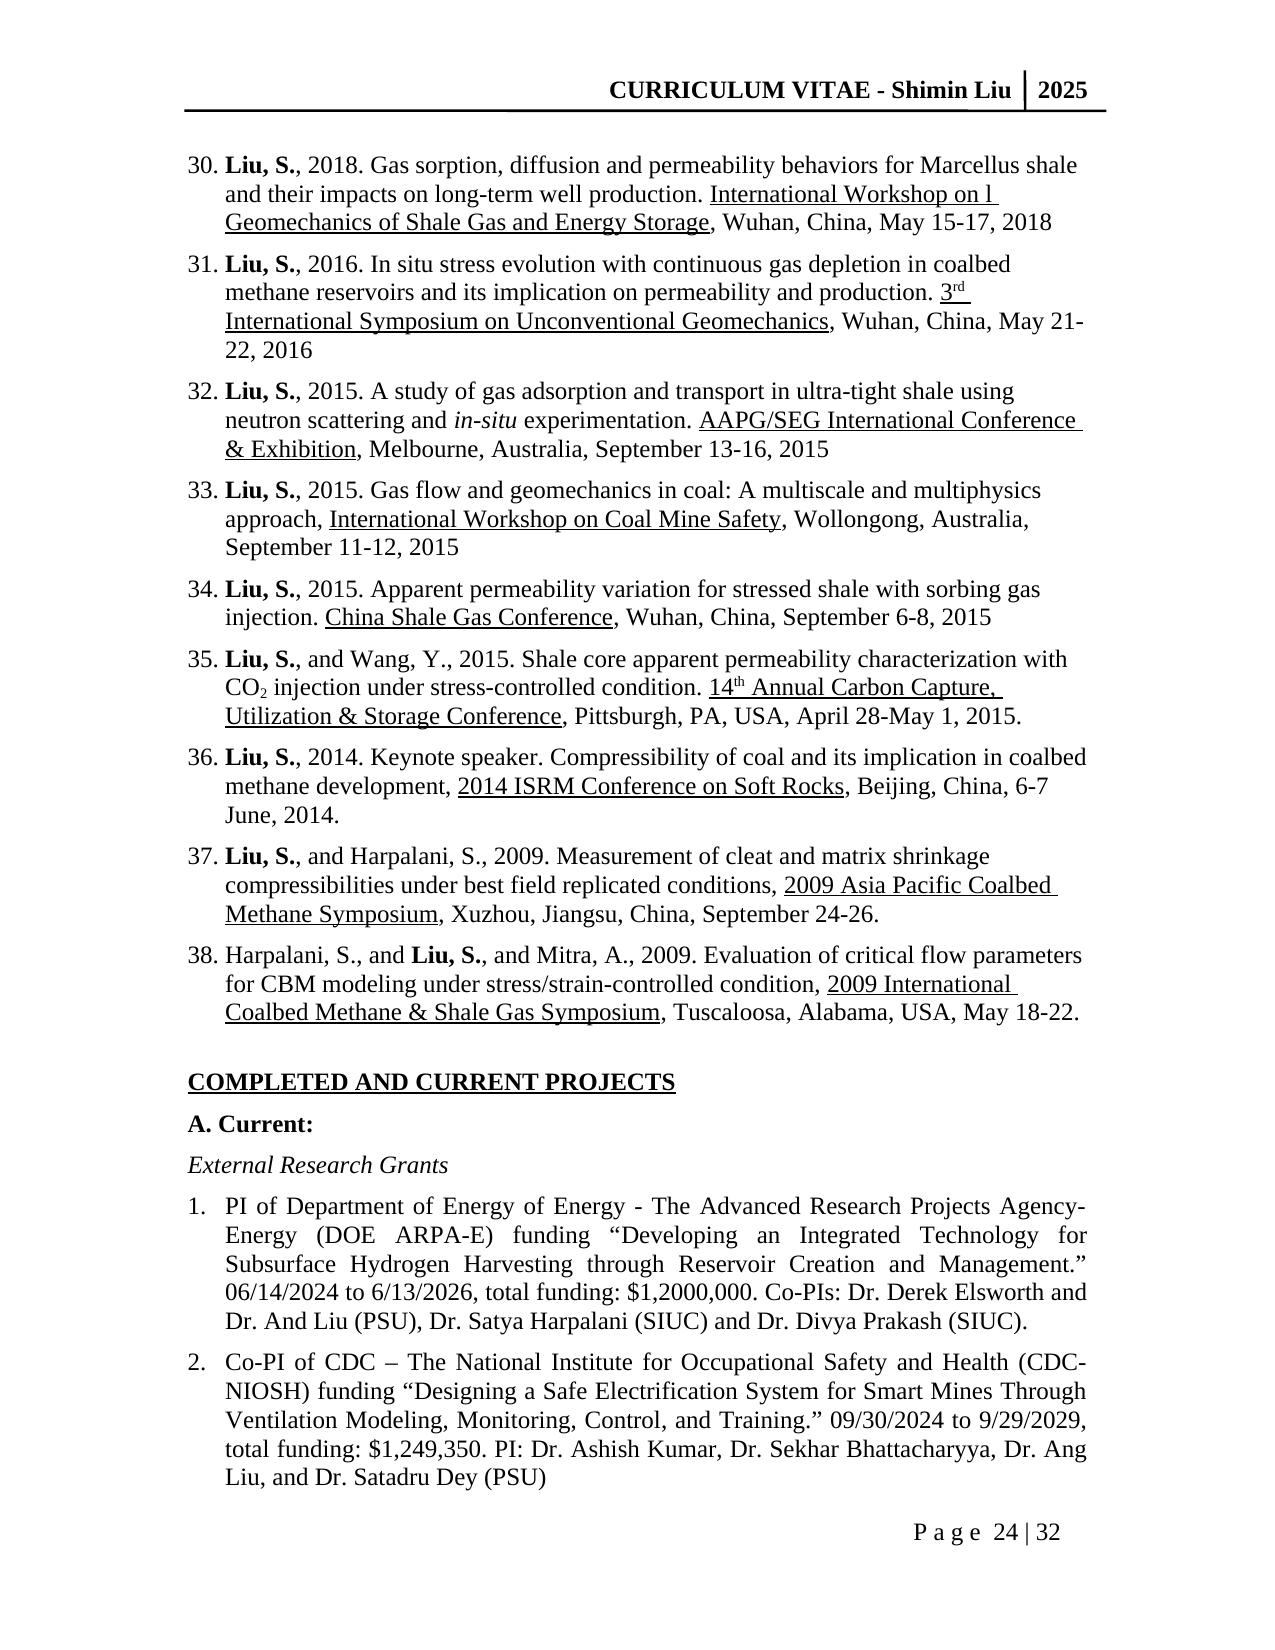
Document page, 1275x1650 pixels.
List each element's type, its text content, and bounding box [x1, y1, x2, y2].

list Liu, S., 2015. Apparent permeability variation for stressed shale with sorbing gas injection. China Shale Gas Conference, Wuhan, China, September 6-8, 2015 [187, 574, 1087, 631]
list Liu, S., and Wang, Y., 2015. Shale core apparent permeability characterization with CO2 injection under stress-controlled condition. 14th Annual Carbon Capture, Utilization & Storage Conference, Pittsburgh, PA, USA, April 28-May 1, 2015. [187, 644, 1087, 730]
list Co-PI of CDC – The National Institute for Occupational Safety and Health (CDC-NIOSH) funding “Designing a Safe Electrification System for Smart Mines Through Ventilation Modeling, Monitoring, Control, and Training.” 09/30/2024 to 9/29/2029, total funding: $1,249,350. PI: Dr. Ashish Kumar, Dr. Sekhar Bhattacharyya, Dr. Ang Liu, and Dr. Satadru Dey (PSU) [187, 1347, 1087, 1491]
text External Research Grants [187, 1150, 1087, 1179]
list Harpalani, S., and Liu, S., and Mitra, A., 2009. Evaluation of critical flow parameters for CBM modeling under stress/strain-controlled condition, 2009 International Coalbed Methane & Shale Gas Symposium, Tuscaloosa, Alabama, USA, May 18-22. [187, 940, 1087, 1026]
list Liu, S., 2016. In situ stress evolution with continuous gas depletion in coalbed methane reservoirs and its implication on permeability and production. 3rd International Symposium on Unconventional Geomechanics, Wuhan, China, May 21-22, 2016 [187, 249, 1087, 364]
list Liu, S., 2015. Gas flow and geomechanics in coal: A multiscale and multiphysics approach, International Workshop on Coal Mine Safety, Wollongong, Australia, September 11-12, 2015 [187, 475, 1087, 561]
list Liu, S., 2018. Gas sorption, diffusion and permeability behaviors for Marcellus shale and their impacts on long-term well production. International Workshop on l Geomechanics of Shale Gas and Energy Storage, Wuhan, China, May 15-17, 2018 [187, 150, 1087, 236]
text COMPLETED AND CURRENT PROJECTS [187, 1067, 1087, 1096]
list Liu, S., and Harpalani, S., 2009. Measurement of cleat and matrix shrinkage compressibilities under best field replicated conditions, 2009 Asia Pacific Coalbed Methane Symposium, Xuzhou, Jiangsu, China, September 24-26. [187, 841, 1087, 927]
list PI of Department of Energy of Energy - The Advanced Research Projects Agency-Energy (DOE ARPA-E) funding “Developing an Integrated Technology for Subsurface Hydrogen Harvesting through Reservoir Creation and Management.” 06/14/2024 to 6/13/2026, total funding: $1,2000,000. Co-PIs: Dr. Derek Elsworth and Dr. And Liu (PSU), Dr. Satya Harpalani (SIUC) and Dr. Divya Prakash (SIUC). [187, 1191, 1087, 1335]
list Liu, S., 2015. A study of gas adsorption and transport in ultra-tight shale using neutron scattering and in-situ experimentation. AAPG/SEG International Conference & Exhibition, Melbourne, Australia, September 13-16, 2015 [187, 376, 1087, 462]
list Liu, S., 2014. Keynote speaker. Compressibility of coal and its implication in coalbed methane development, 2014 ISRM Conference on Soft Rocks, Beijing, China, 6-7 June, 2014. [187, 742, 1087, 829]
text A. Current: [187, 1109, 1087, 1137]
